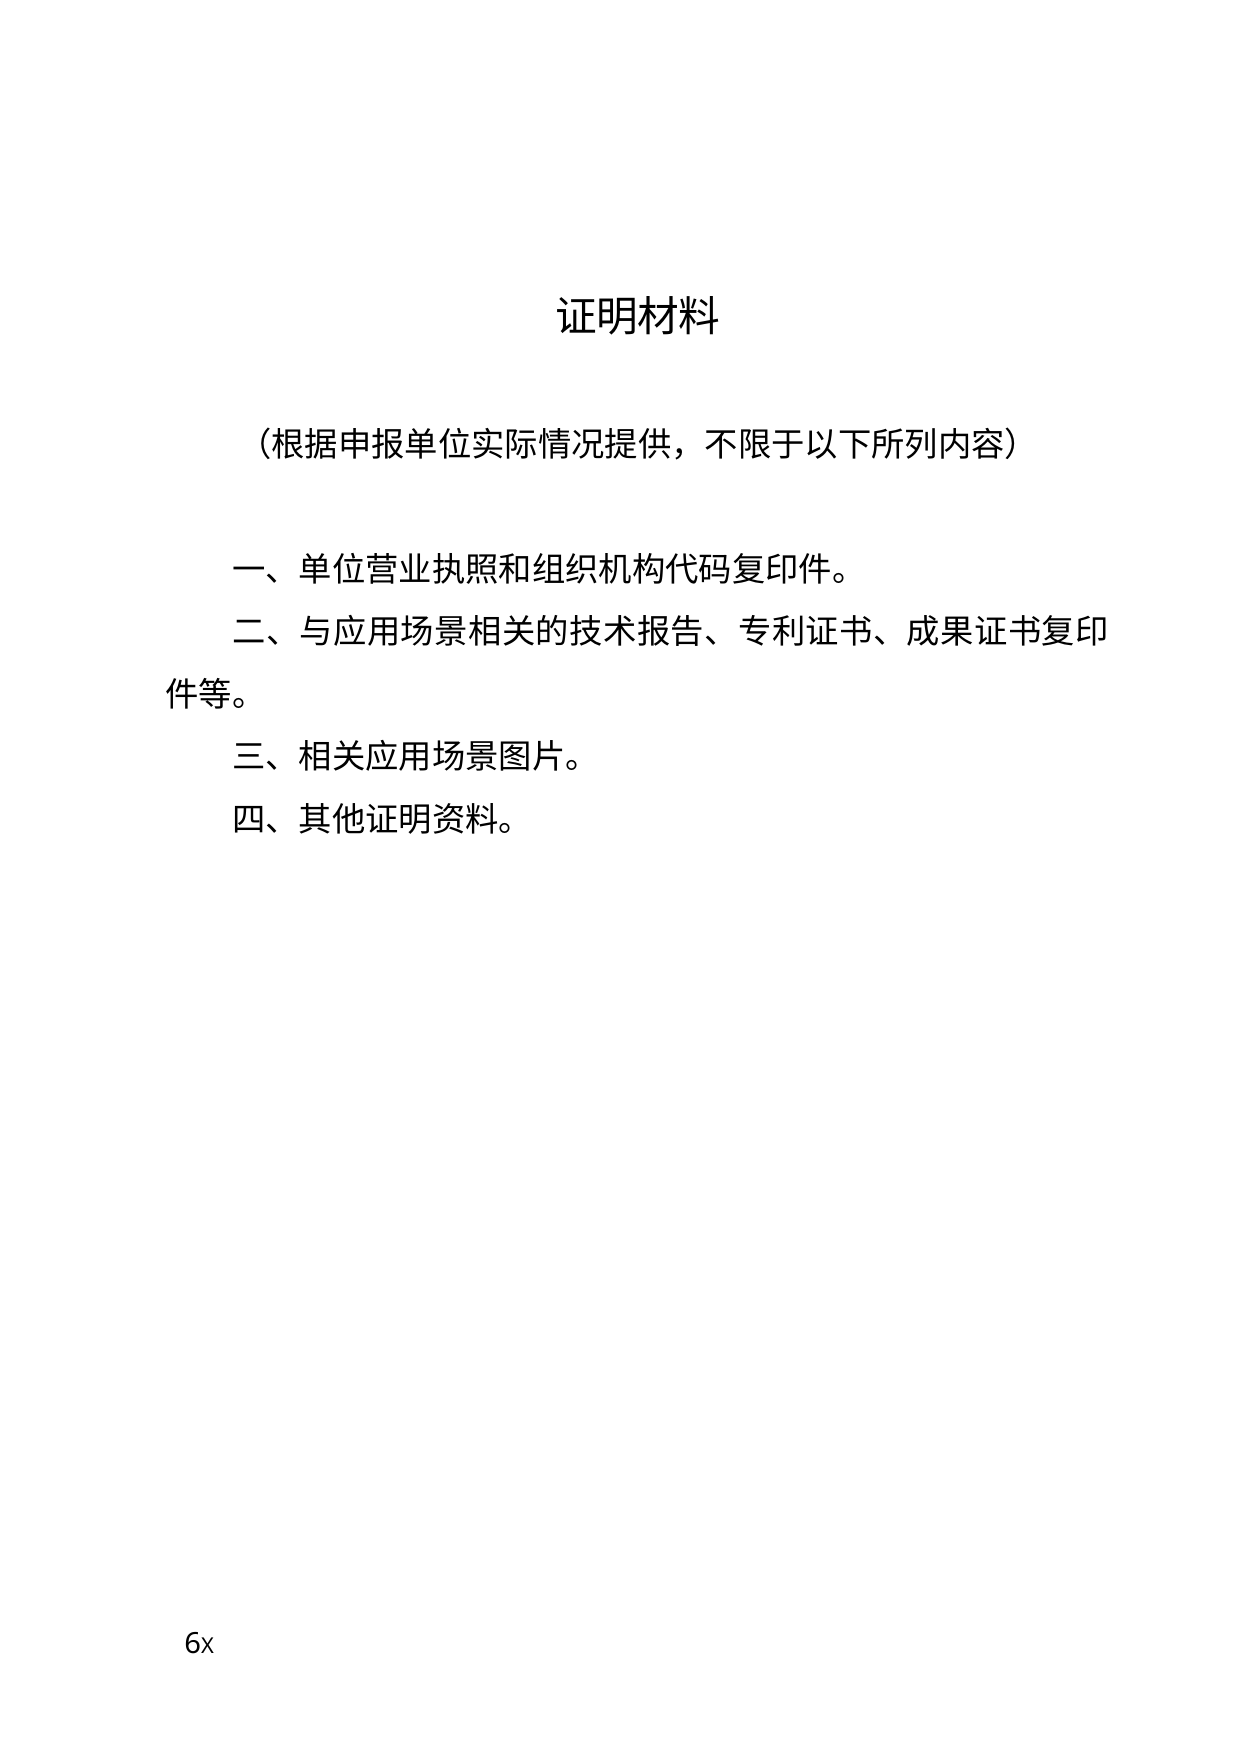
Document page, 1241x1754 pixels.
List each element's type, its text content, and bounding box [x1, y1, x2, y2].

text 证明材料 [165, 281, 1110, 343]
text 二、与应用场景相关的技术报告、专利证书、成果证书复印件等。 [165, 593, 1110, 718]
text 一、单位营业执照和组织机构代码复印件。 [165, 531, 1110, 593]
text （根据申报单位实际情况提供，不限于以下所列内容） [165, 406, 1110, 468]
text 四、其他证明资料。 [165, 781, 1110, 843]
text 三、相关应用场景图片。 [165, 718, 1110, 781]
